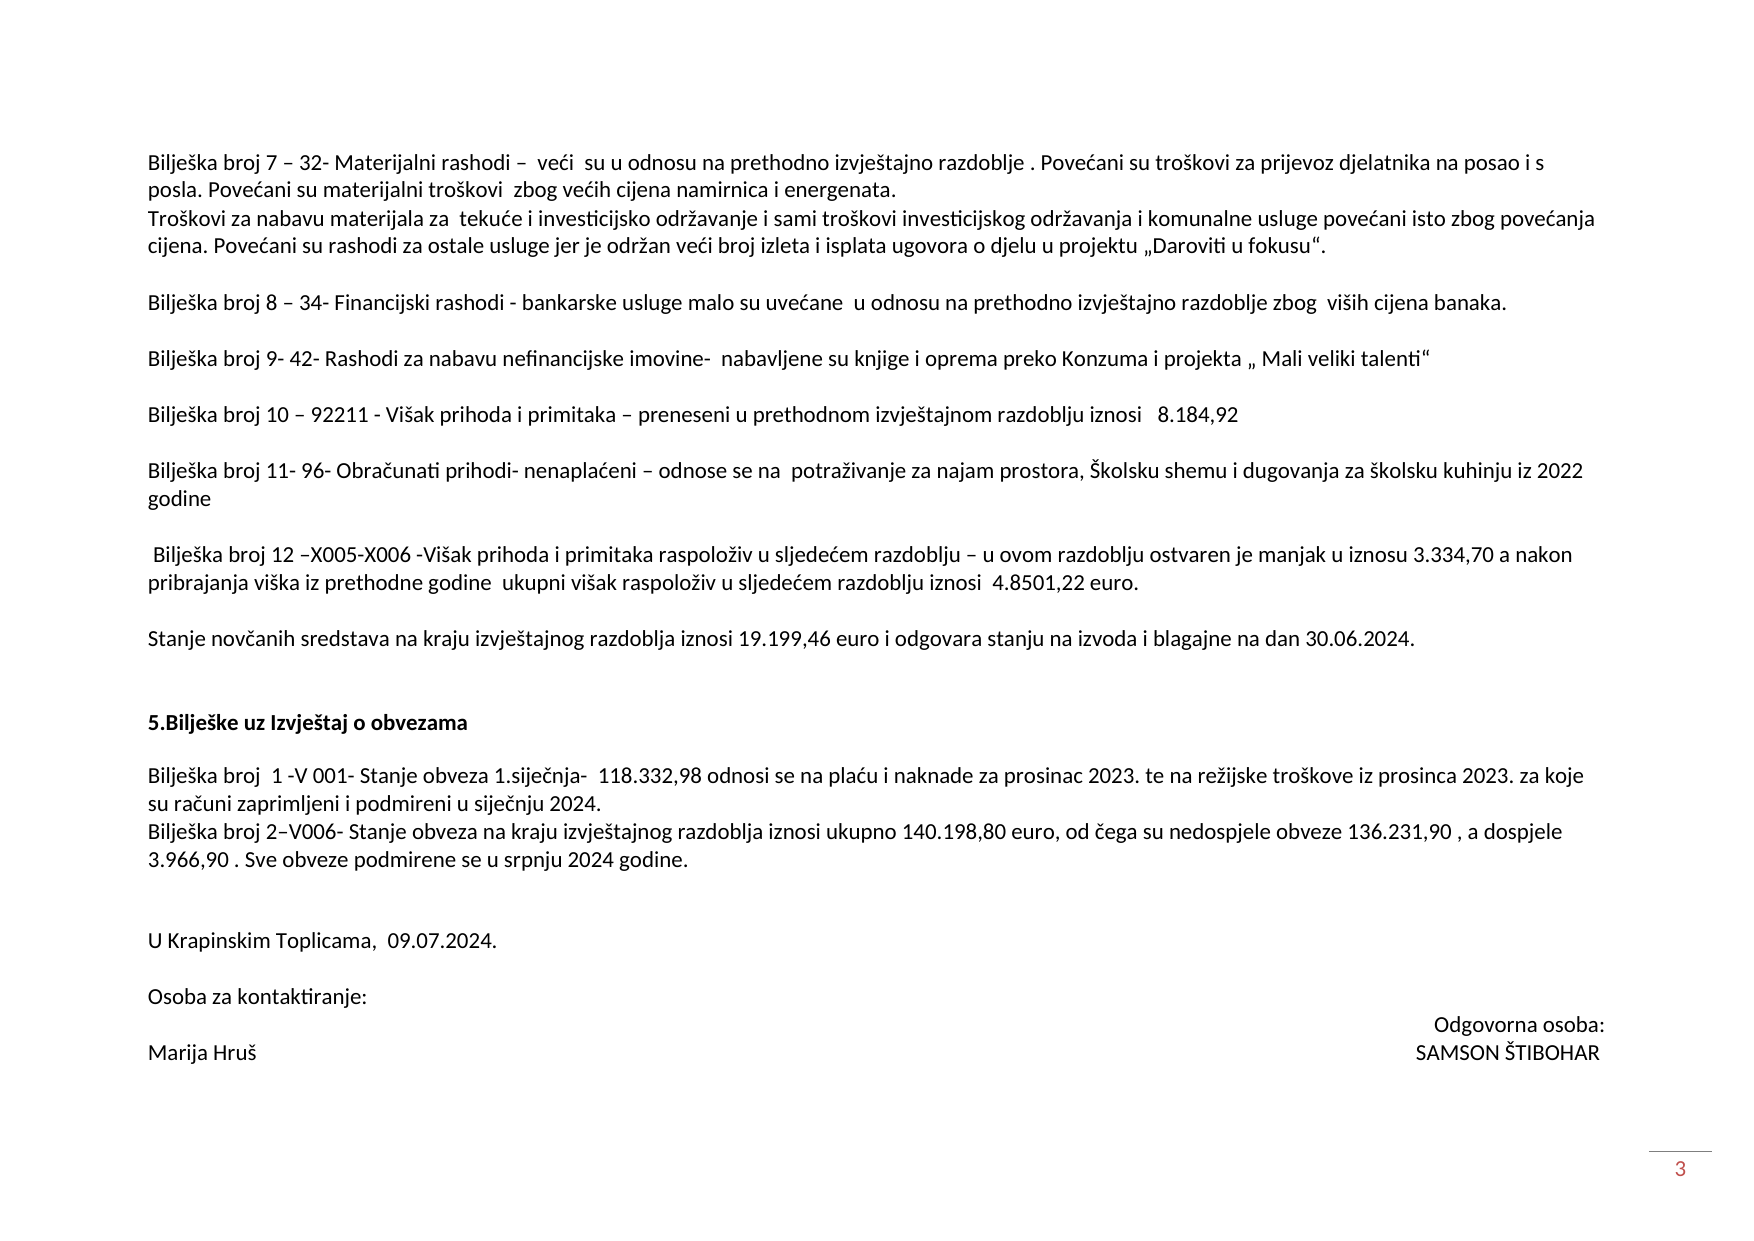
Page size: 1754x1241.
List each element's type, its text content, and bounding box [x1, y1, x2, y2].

text Osoba za kontaktiranje: [148, 982, 1606, 1010]
text 5.Bilješke uz Izvještaj o obvezama [148, 708, 1606, 736]
text Bilješka broj 1 -V 001- Stanje obveza 1.siječnja- 118.332,98 odnosi se na plaću i naknade za prosinac 2023. te na režijske troškove iz prosinca 2023. za koje su računi zaprimljeni i podmireni u siječnju 2024. [148, 761, 1606, 817]
text Bilješka broj 12 –X005-X006 -Višak prihoda i primitaka raspoloživ u sljedećem razdoblju – u ovom razdoblju ostvaren je manjak u iznosu 3.334,70 a nakon pribrajanja viška iz prethodne godine ukupni višak raspoloživ u sljedećem razdoblju iznosi 4.8501,22 euro. [148, 540, 1606, 596]
text Marija Hruš SAMSON ŠTIBOHAR [148, 1038, 1606, 1066]
text Bilješka broj 7 – 32- Materijalni rashodi – veći su u odnosu na prethodno izvještajno razdoblje . Povećani su troškovi za prijevoz djelatnika na posao i s posla. Povećani su materijalni troškovi zbog većih cijena namirnica i energenata. [148, 148, 1606, 204]
text U Krapinskim Toplicama, 09.07.2024. [148, 926, 1606, 954]
text Troškovi za nabavu materijala za tekuće i investicijsko održavanje i sami troškovi investicijskog održavanja i komunalne usluge povećani isto zbog povećanja cijena. Povećani su rashodi za ostale usluge jer je održan veći broj izleta i isplata ugovora o djelu u projektu „Daroviti u fokusu“. [148, 204, 1606, 260]
text Stanje novčanih sredstava na kraju izvještajnog razdoblja iznosi 19.199,46 euro i odgovara stanju na izvoda i blagajne na dan 30.06.2024. [148, 624, 1606, 652]
text Bilješka broj 10 – 92211 - Višak prihoda i primitaka – preneseni u prethodnom izvještajnom razdoblju iznosi 8.184,92 [148, 400, 1606, 428]
text Bilješka broj 9- 42- Rashodi za nabavu nefinancijske imovine- nabavljene su knjige i oprema preko Konzuma i projekta „ Mali veliki talenti“ [148, 344, 1606, 372]
text Bilješka broj 8 – 34- Financijski rashodi - bankarske usluge malo su uvećane u odnosu na prethodno izvještajno razdoblje zbog viših cijena banaka. [148, 288, 1606, 316]
text Odgovorna osoba: [148, 1010, 1606, 1038]
text Bilješka broj 11- 96- Obračunati prihodi- nenaplaćeni – odnose se na potraživanje za najam prostora, Školsku shemu i dugovanja za školsku kuhinju iz 2022 godine [148, 456, 1606, 512]
text Bilješka broj 2–V006- Stanje obveza na kraju izvještajnog razdoblja iznosi ukupno 140.198,80 euro, od čega su nedospjele obveze 136.231,90 , a dospjele 3.966,90 . Sve obveze podmirene se u srpnju 2024 godine. [148, 817, 1606, 873]
